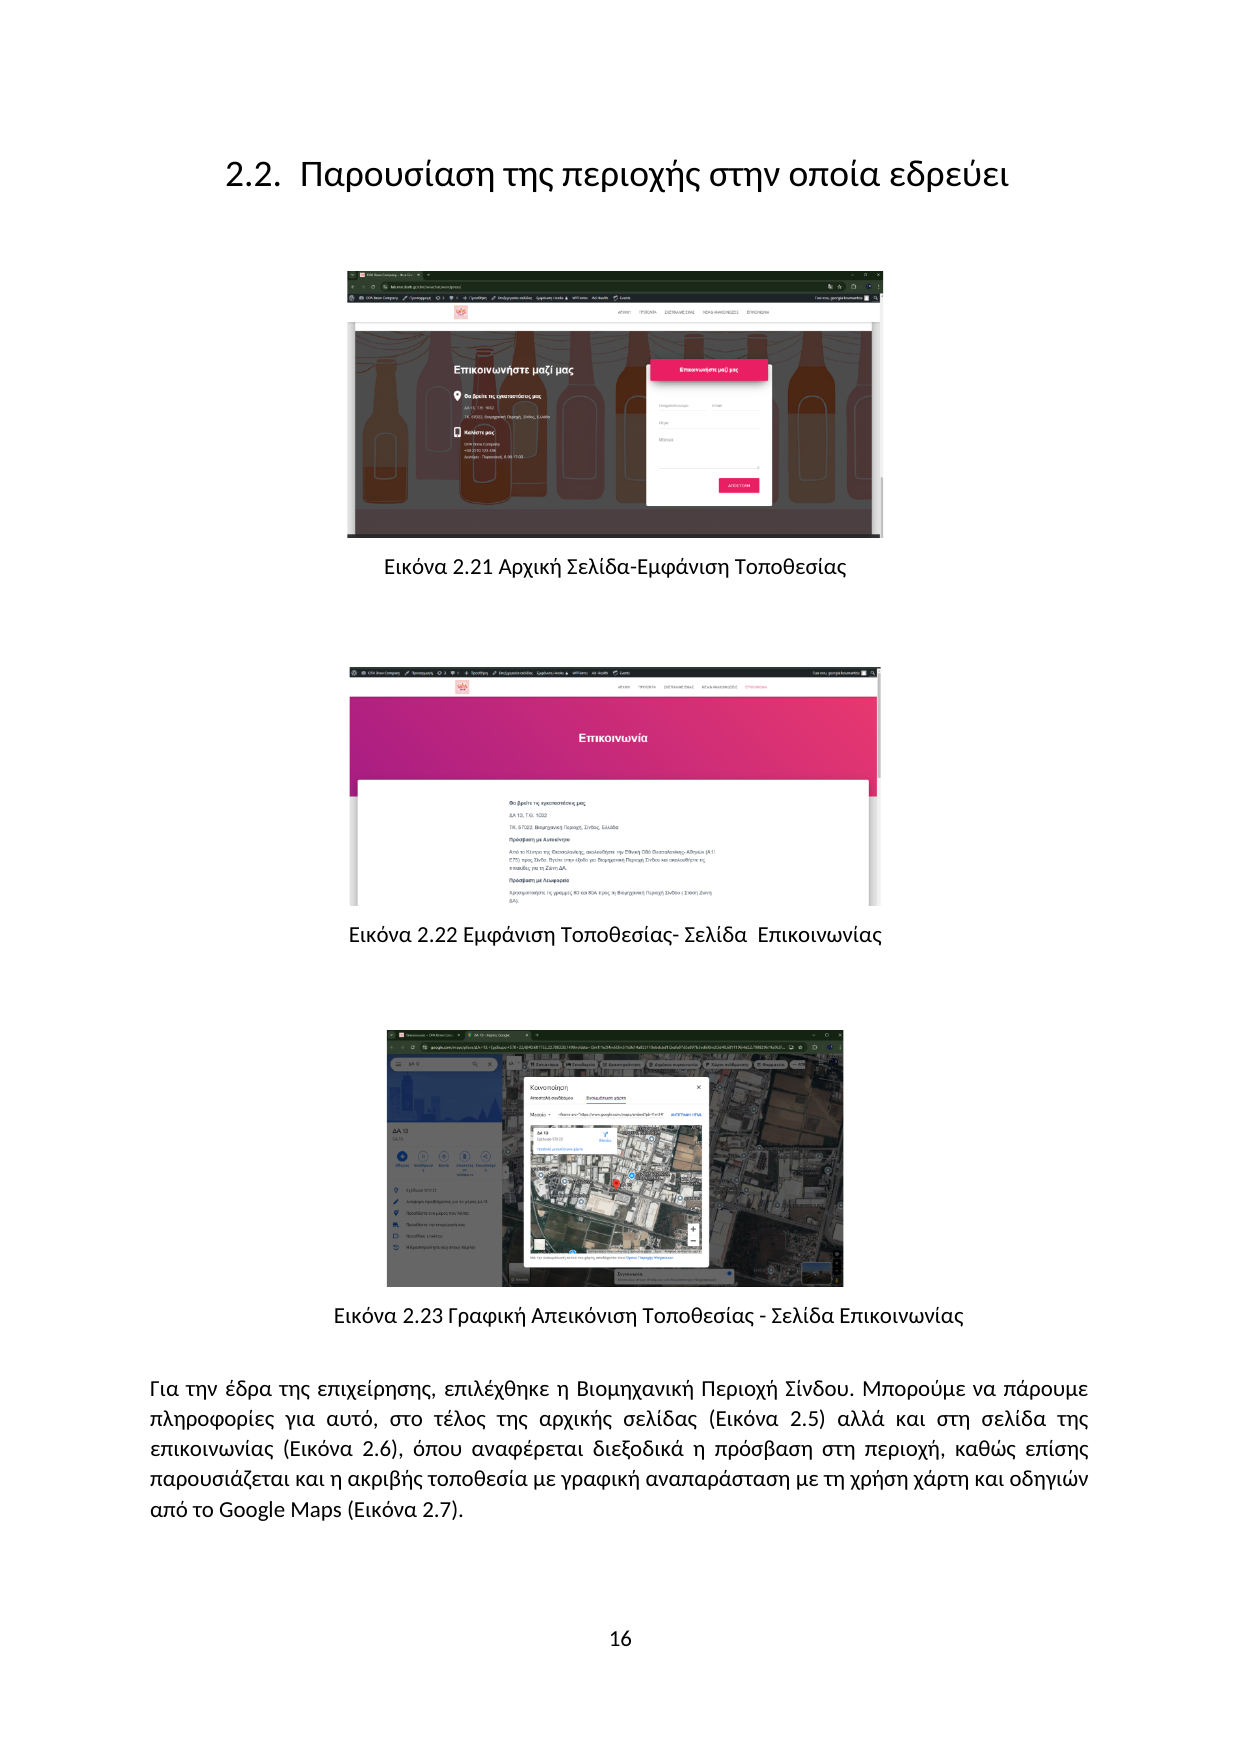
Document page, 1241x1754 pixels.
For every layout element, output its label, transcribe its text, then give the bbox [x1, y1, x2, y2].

picture [386, 1030, 844, 1287]
picture [349, 667, 881, 906]
picture [347, 271, 884, 538]
subtitle Παρουσίαση της περιοχής στην οποία εδρεύει [225, 150, 1080, 196]
text Για την έδρα της επιχείρησης, επιλέχθηκε η Βιομηχανική Περιοχή Σίνδου. Μπορούμε να πάρουμε πληροφορίες για αυτό, στο τέλος της αρχικής σελίδας (Εικόνα 2.5) αλλά και στη σελίδα της επικοινωνίας (Εικόνα 2.6), όπου αναφέρεται διεξοδικά η πρόσβαση στη περιοχή, καθώς επίσης παρουσιάζεται και η ακριβής τοποθεσία με γραφική αναπαράσταση με τη χρήση χάρτη και οδηγιών από το Google Maps (Εικόνα 2.7). [150, 1374, 1090, 1523]
